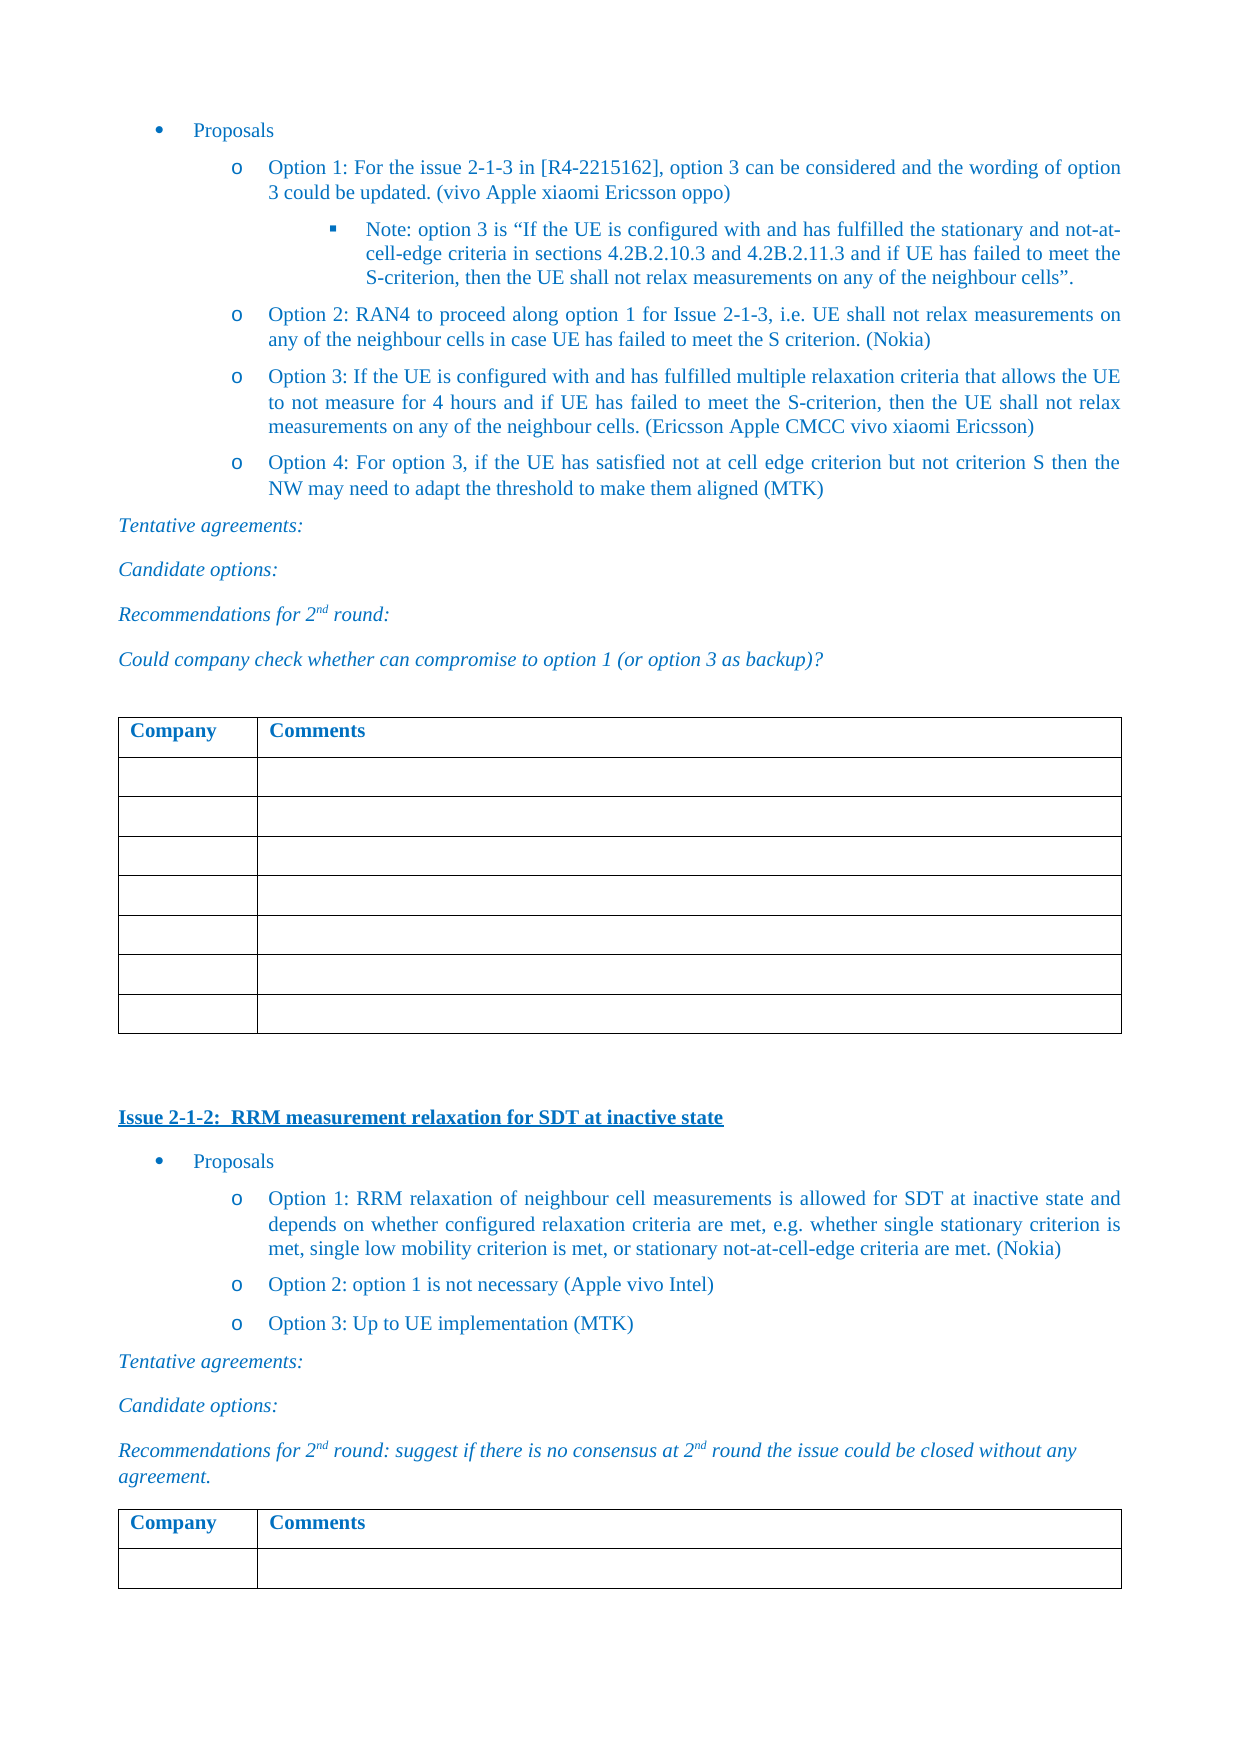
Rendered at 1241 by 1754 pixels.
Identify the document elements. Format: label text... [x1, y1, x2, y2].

list Option 2: option 1 is not necessary (Apple vivo Intel) [231, 1272, 1122, 1298]
table_cell [258, 837, 1121, 875]
table_cell [119, 995, 257, 1033]
text Recommendations for 2nd round: suggest if there is no consensus at 2nd round the issue could be closed without any agreement. [118, 1438, 1122, 1488]
table_cell [258, 916, 1121, 954]
list Proposals [156, 118, 1122, 142]
text Recommendations for 2nd round: [118, 602, 1122, 626]
text Tentative agreements: [118, 512, 1122, 537]
list Note: option 3 is “If the UE is configured with and has fulfilled the stationary and not-at-cell-edge criteria in sections 4.2B.2.10.3 and 4.2B.2.11.3 and if UE has failed to meet the S-criterion, then the UE shall not relax measurements on any of the neighbour cells”. [328, 217, 1122, 289]
table_cell [258, 797, 1121, 836]
table_cell [119, 758, 257, 796]
table_cell [119, 876, 257, 914]
list Option 3: If the UE is configured with and has fulfilled multiple relaxation criteria that allows the UE to not measure for 4 hours and if UE has failed to meet the S-criterion, then the UE shall not relax measurements on any of the neighbour cells. (Ericsson Apple CMCC vivo xiaomi Ericsson) [231, 364, 1122, 438]
list Option 1: RRM relaxation of neighbour cell measurements is allowed for SDT at inactive state and depends on whether configured relaxation criteria are met, e.g. whether single stationary criterion is met, single low mobility criterion is met, or stationary not-at-cell-edge criteria are met. (Nokia) [231, 1186, 1122, 1260]
table_cell [258, 1549, 1121, 1588]
text Candidate options: [118, 1393, 1122, 1417]
list Option 2: RAN4 to proceed along option 1 for Issue 2-1-3, i.e. UE shall not relax measurements on any of the neighbour cells in case UE has failed to meet the S criterion. (Nokia) [231, 302, 1122, 351]
table_cell [119, 797, 257, 836]
text Could company check whether can compromise to option 1 (or option 3 as backup)? [118, 647, 1122, 671]
table_header Comments [258, 1510, 1121, 1548]
text Candidate options: [118, 557, 1122, 581]
table_cell [258, 955, 1121, 993]
list Option 3: Up to UE implementation (MTK) [231, 1311, 1122, 1336]
table_header Company [119, 718, 257, 757]
list Option 4: For option 3, if the UE has satisfied not at cell edge criterion but not criterion S then the NW may need to adapt the threshold to make them aligned (MTK) [231, 450, 1122, 500]
list Proposals [156, 1149, 1122, 1173]
table_cell [119, 1549, 257, 1588]
table_cell [258, 995, 1121, 1033]
table_cell [258, 876, 1121, 914]
table_cell [119, 955, 257, 993]
table_header Company [119, 1510, 257, 1548]
list Option 1: For the issue 2-1-3 in [R4-2215162], option 3 can be considered and the wording of option 3 could be updated. (vivo Apple xiaomi Ericsson oppo) [231, 154, 1122, 204]
table_cell [119, 837, 257, 875]
list Issue 2-1-2: RRM measurement relaxation for SDT at inactive state [118, 1105, 1122, 1129]
table_cell [119, 916, 257, 954]
text Tentative agreements: [118, 1349, 1122, 1373]
table_header Comments [258, 718, 1121, 757]
table_cell [258, 758, 1121, 796]
